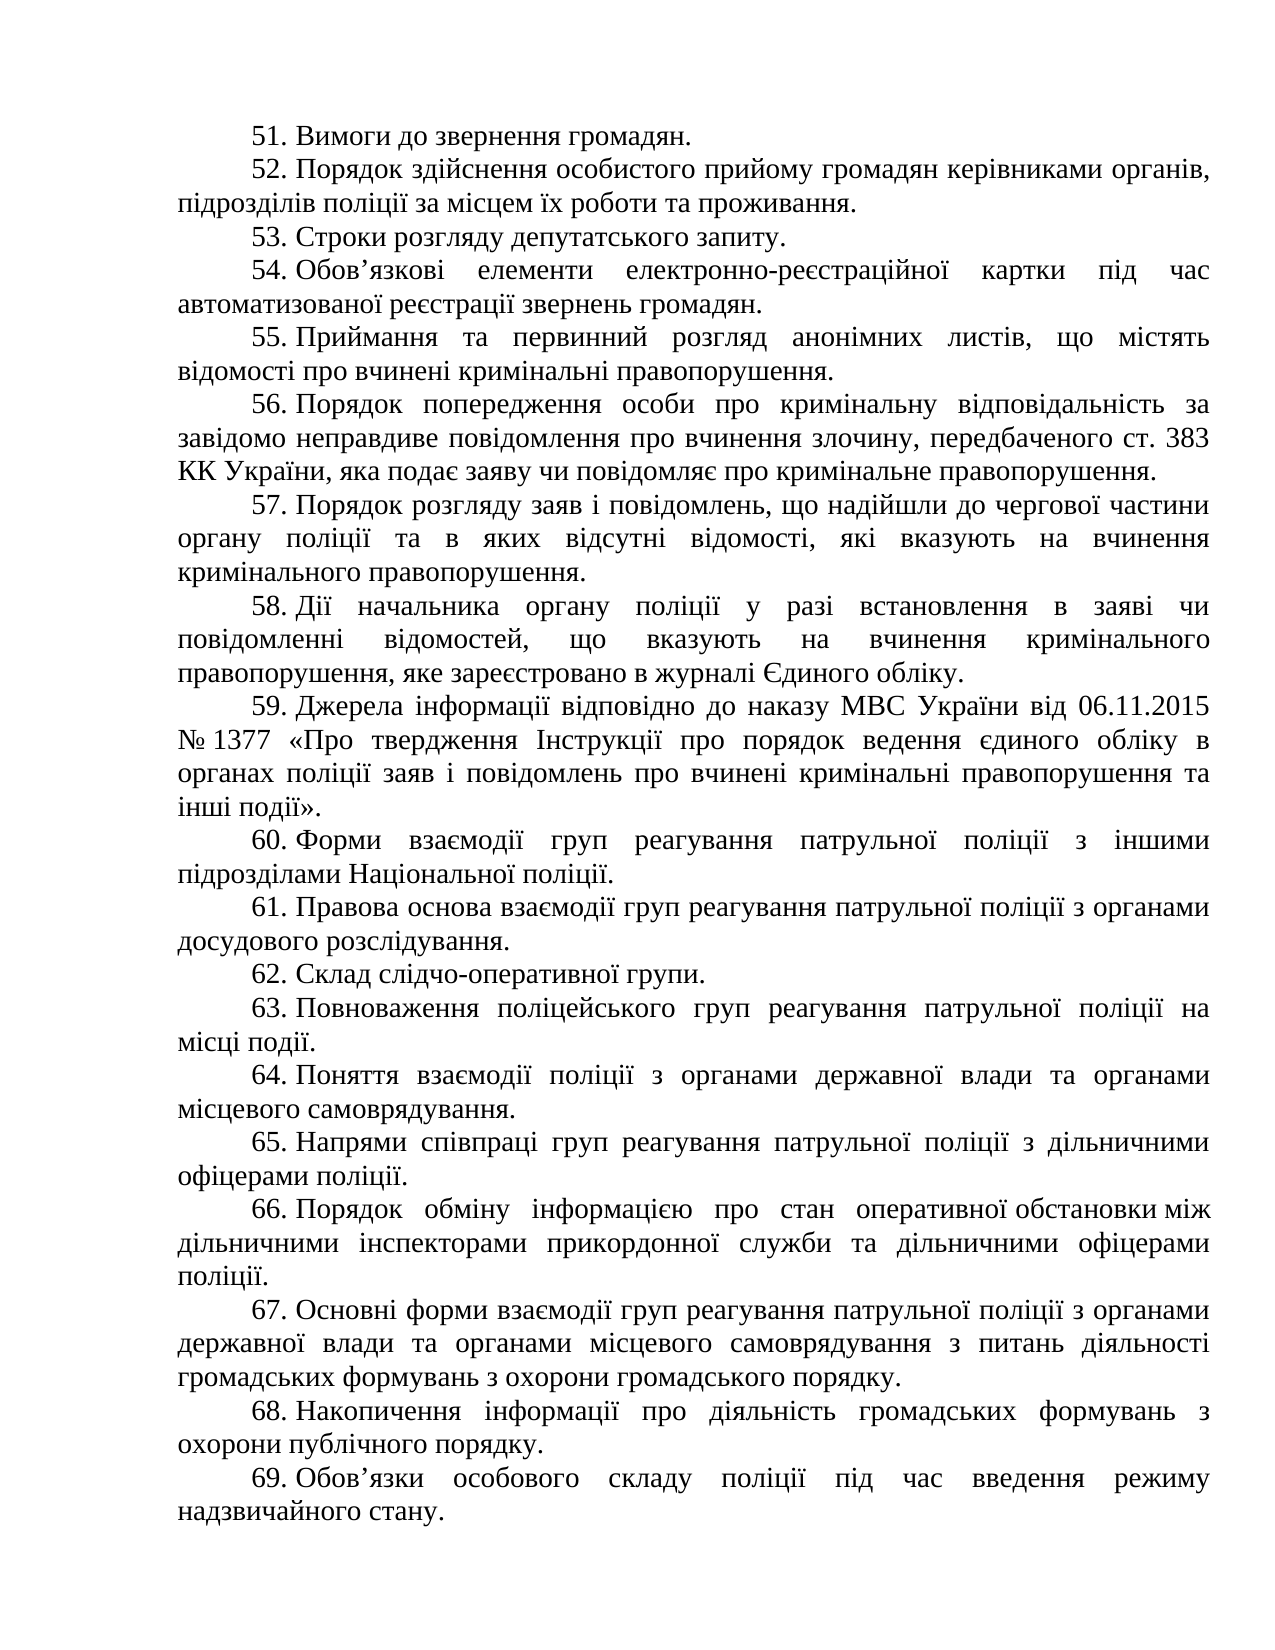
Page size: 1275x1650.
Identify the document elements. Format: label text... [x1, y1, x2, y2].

list Основні форми взаємодії груп реагування патрульної поліції з органами державної влади та органами місцевого самоврядування з питань діяльності громадських формувань з охорони громадського порядку. [177, 1292, 1211, 1393]
list Дії начальника органу поліції у разі встановлення в заяві чи повідомленні відомостей, що вказують на вчинення кримінального правопорушення, яке зареєстровано в журналі Єдиного обліку. [177, 588, 1211, 688]
list Вимоги до звернення громадян. [177, 118, 1211, 152]
list Порядок обміну інформацією про стан оперативної обстановки між дільничними інспекторами прикордонної служби та дільничними офіцерами поліції. [177, 1191, 1211, 1292]
list Порядок попередження особи про кримінальну відповідальність за завідомо неправдиве повідомлення про вчинення злочину, передбаченого ст. 383 КК України, яка подає заяву чи повідомляє про кримінальне правопорушення. [177, 386, 1211, 487]
list Повноваження поліцейського груп реагування патрульної поліції на місці події. [177, 990, 1211, 1057]
list Джерела інформації відповідно до наказу МВС України від 06.11.2015 № 1377 «Про твердження Інструкції про порядок ведення єдиного обліку в органах поліції заяв і повідомлень про вчинені кримінальні правопорушення та інші події». [177, 688, 1211, 822]
list Форми взаємодії груп реагування патрульної поліції з іншими підрозділами Національної поліції. [177, 822, 1211, 889]
list Приймання та первинний розгляд анонімних листів, що містять відомості про вчинені кримінальні правопорушення. [177, 319, 1211, 386]
list Обов’язкові елементи електронно-реєстраційної картки під час автоматизованої реєстрації звернень громадян. [177, 252, 1211, 319]
list Склад слідчо-оперативної групи. [177, 957, 1211, 990]
list Порядок здійснення особистого прийому громадян керівниками органів, підрозділів поліції за місцем їх роботи та проживання. [177, 152, 1211, 219]
list Строки розгляду депутатського запиту. [177, 219, 1211, 252]
list Накопичення інформації про діяльність громадських формувань з охорони публічного порядку. [177, 1393, 1211, 1460]
list Поняття взаємодії поліції з органами державної влади та органами місцевого самоврядування. [177, 1057, 1211, 1124]
list Обов’язки особового складу поліції під час введення режиму надзвичайного стану. [177, 1460, 1211, 1527]
list Напрями співпраці груп реагування патрульної поліції з дільничними офіцерами поліції. [177, 1124, 1211, 1191]
list Правова основа взаємодії груп реагування патрульної поліції з органами досудового розслідування. [177, 889, 1211, 957]
list Порядок розгляду заяв і повідомлень, що надійшли до чергової частини органу поліції та в яких відсутні відомості, які вказують на вчинення кримінального правопорушення. [177, 487, 1211, 588]
